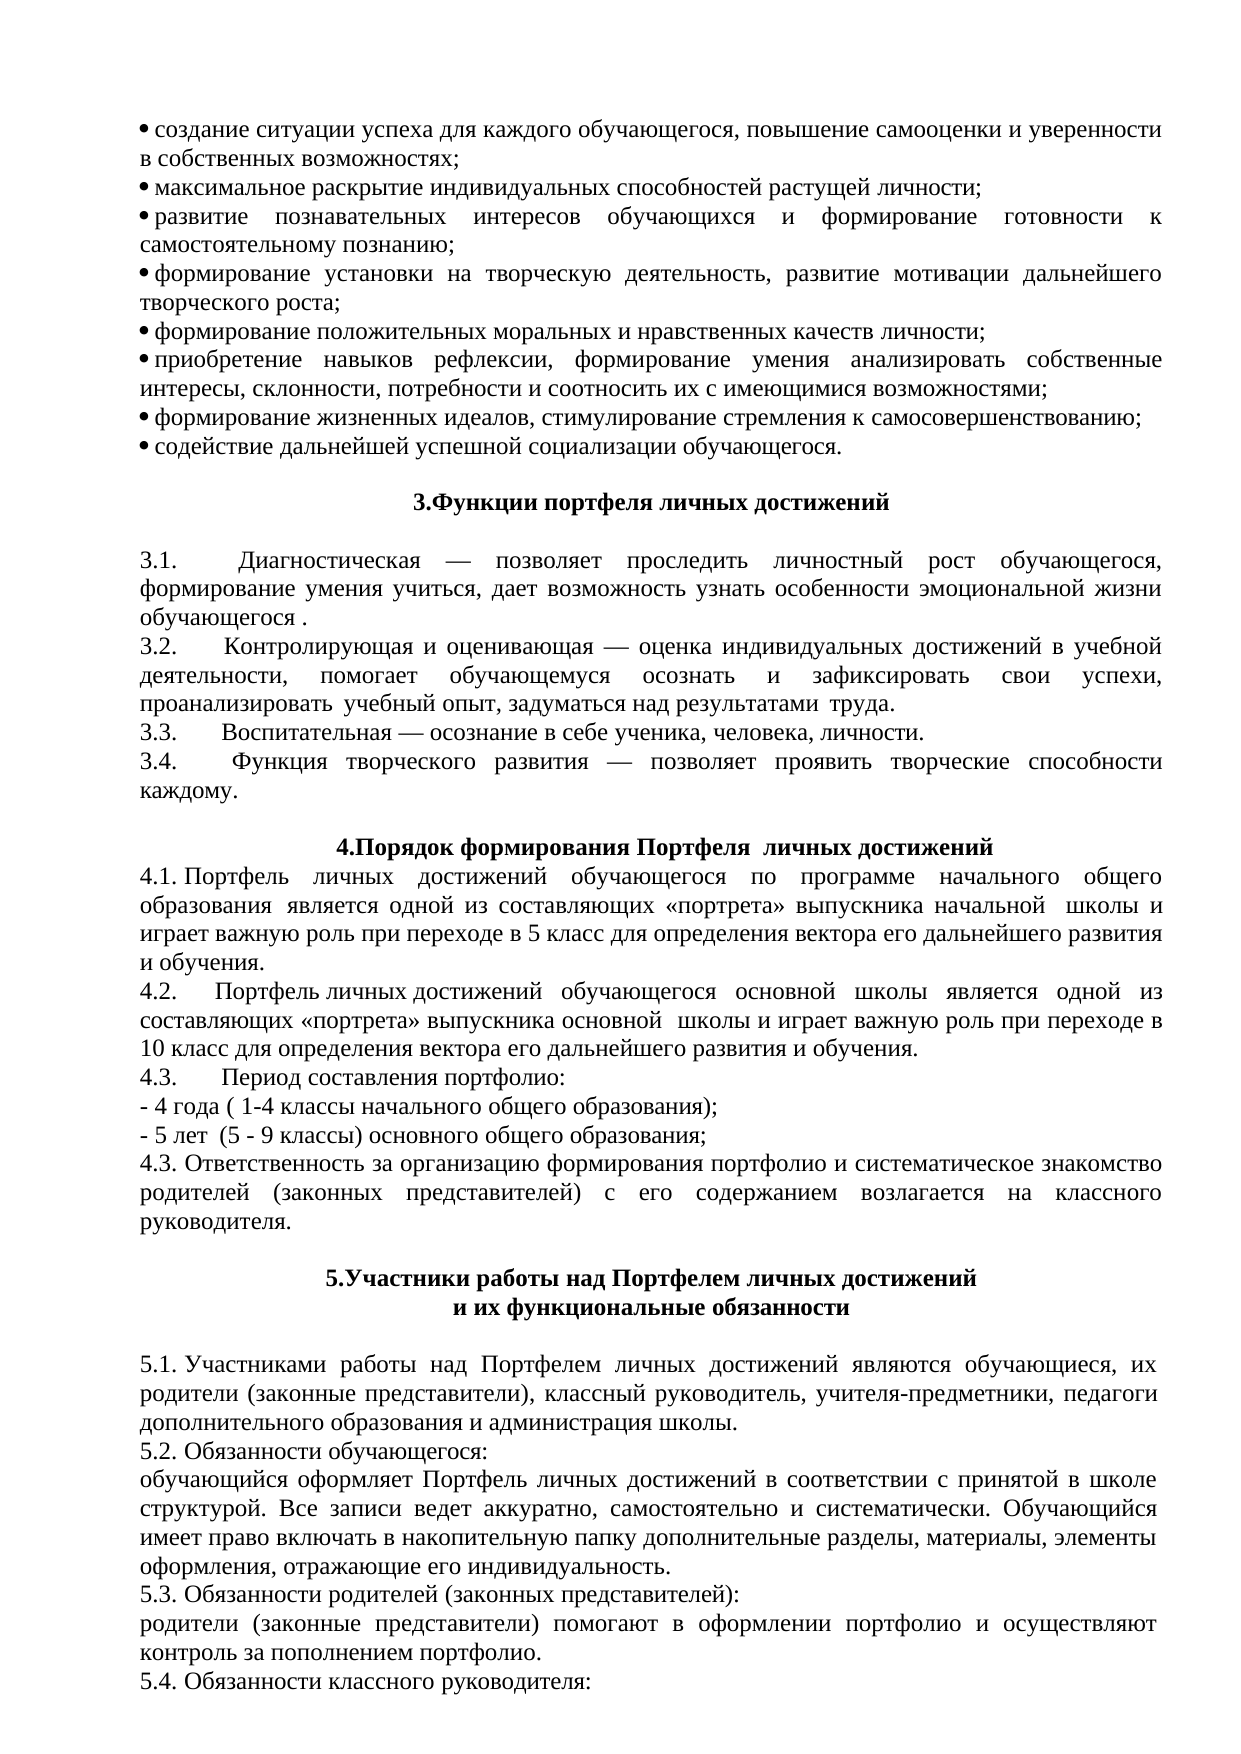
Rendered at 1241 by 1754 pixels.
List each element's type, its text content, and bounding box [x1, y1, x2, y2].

text родители (законные представители) помогают в оформлении портфолио и осуществляют контроль за пополнением портфолио. [139, 1608, 1158, 1666]
list Контролирующая и оценивающая — оценка индивидуальных достижений в учебной деятельности, помогает обучающемуся осознать и зафиксировать свои успехи, проанализировать учебный опыт, задуматься над результатами труда. [139, 631, 1163, 717]
list Портфель личных достижений обучающегося основной школы является одной из составляющих «портрета» выпускника основной школы и играет важную роль при переходе в 10 класс для определения вектора его дальнейшего развития и обучения. [139, 976, 1163, 1062]
list создание ситуации успеха для каждого обучающегося, повышение самооценки и уверенности в собственных возможностях; [139, 114, 1163, 172]
list приобретение навыков рефлексии, формирование умения анализировать собственные интересы, склонности, потребности и соотносить их с имеющимися возможностями; [139, 344, 1163, 402]
list 4 года ( 1-4 классы начального общего образования); [139, 1091, 1163, 1120]
list Период составления портфолио: [139, 1062, 1163, 1091]
list 5 лет (5 - 9 классы) основного общего образования; [139, 1120, 1163, 1148]
list Диагностическая — позволяет проследить личностный рост обучающегося, формирование умения учиться, дает возможность узнать особенности эмоциональной жизни обучающегося . [139, 545, 1163, 631]
text 4.3. Ответственность за организацию формирования портфолио и систематическое знакомство родителей (законных представителей) с его содержанием возлагается на классного руководителя. [139, 1148, 1163, 1235]
text обучающийся оформляет Портфель личных достижений в соответствии с принятой в школе структурой. Все записи ведет аккуратно, самостоятельно и систематически. Обучающийся имеет право включать в накопительную папку дополнительные разделы, материалы, элементы оформления, отражающие его индивидуальность. [139, 1464, 1158, 1579]
list Участниками работы над Портфелем личных достижений являются обучающиеся, их родители (законные представители), классный руководитель, учителя-предметники, педагоги дополнительного образования и администрация школы. [139, 1349, 1158, 1436]
list Воспитательная — осознание в себе ученика, человека, личности. [139, 717, 1163, 746]
list Обязанности классного руководителя: [139, 1666, 1158, 1694]
subtitle 5.Участники работы над Портфелем личных достижений [139, 1263, 1163, 1292]
subtitle 4.Порядок формирования Портфеля личных достижений [177, 832, 1152, 861]
list Функция творческого развития — позволяет проявить творческие способности каждому. [139, 746, 1163, 803]
list содействие дальнейшей успешной социализации обучающегося. [139, 431, 1163, 459]
subtitle 3.Функции портфеля личных достижений [139, 487, 1163, 516]
list формирование установки на творческую деятельность, развитие мотивации дальнейшего творческого роста; [139, 258, 1163, 316]
subtitle Портфель личных достижений обучающегося по программе начального общего образования является одной из составляющих «портрета» выпускника начальной школы и играет важную роль при переходе в 5 класс для определения вектора его дальнейшего развития и обучения. [139, 861, 1163, 976]
list Обязанности обучающегося: [139, 1436, 1158, 1464]
list формирование положительных моральных и нравственных качеств личности; [139, 316, 1163, 344]
list формирование жизненных идеалов, стимулирование стремления к самосовершенствованию; [139, 402, 1163, 431]
list развитие познавательных интересов обучающихся и формирование готовности к самостоятельному познанию; [139, 201, 1163, 258]
list Обязанности родителей (законных представителей): [139, 1579, 1158, 1608]
subtitle и их функциональные обязанности [139, 1292, 1163, 1321]
list максимальное раскрытие индивидуальных способностей растущей личности; [139, 172, 1163, 201]
